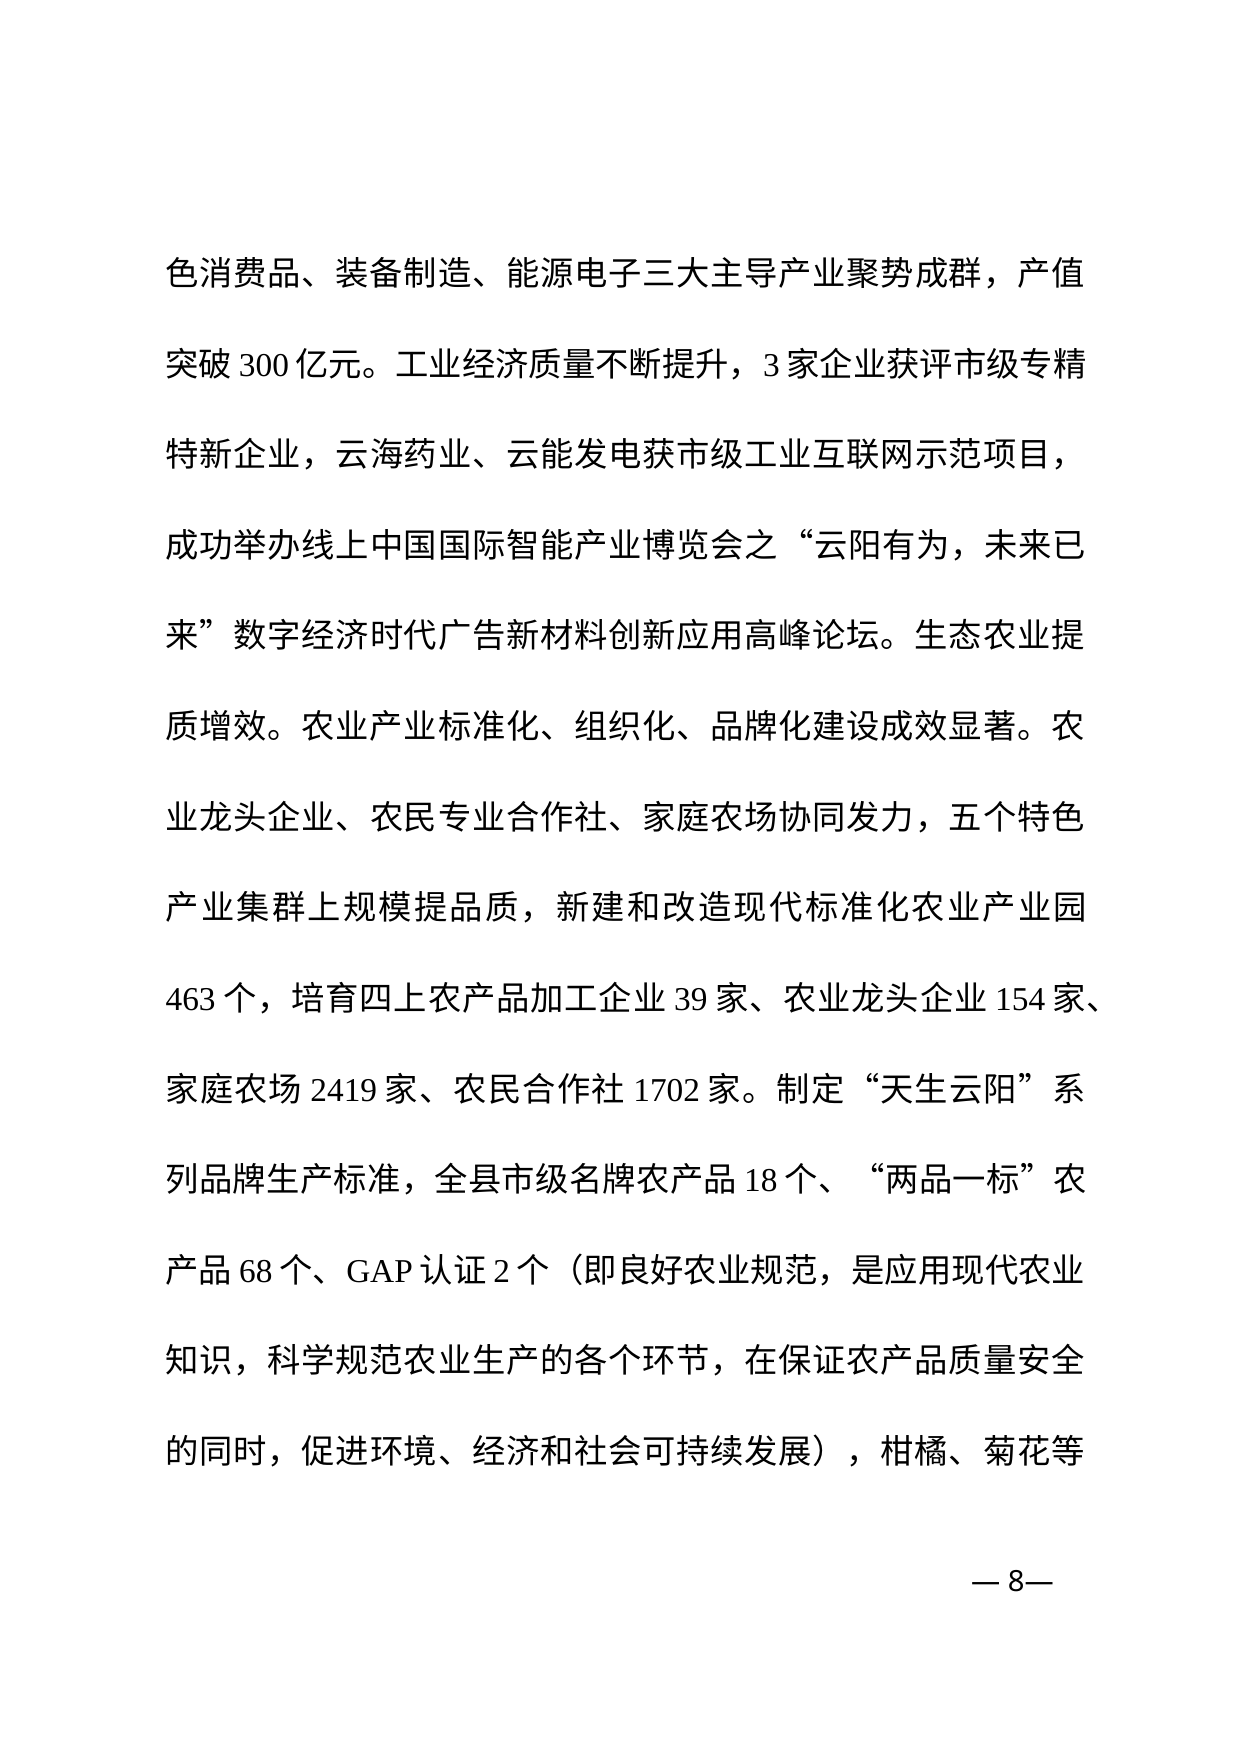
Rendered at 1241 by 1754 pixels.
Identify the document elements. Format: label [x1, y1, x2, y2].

text [165, 226, 1087, 1494]
